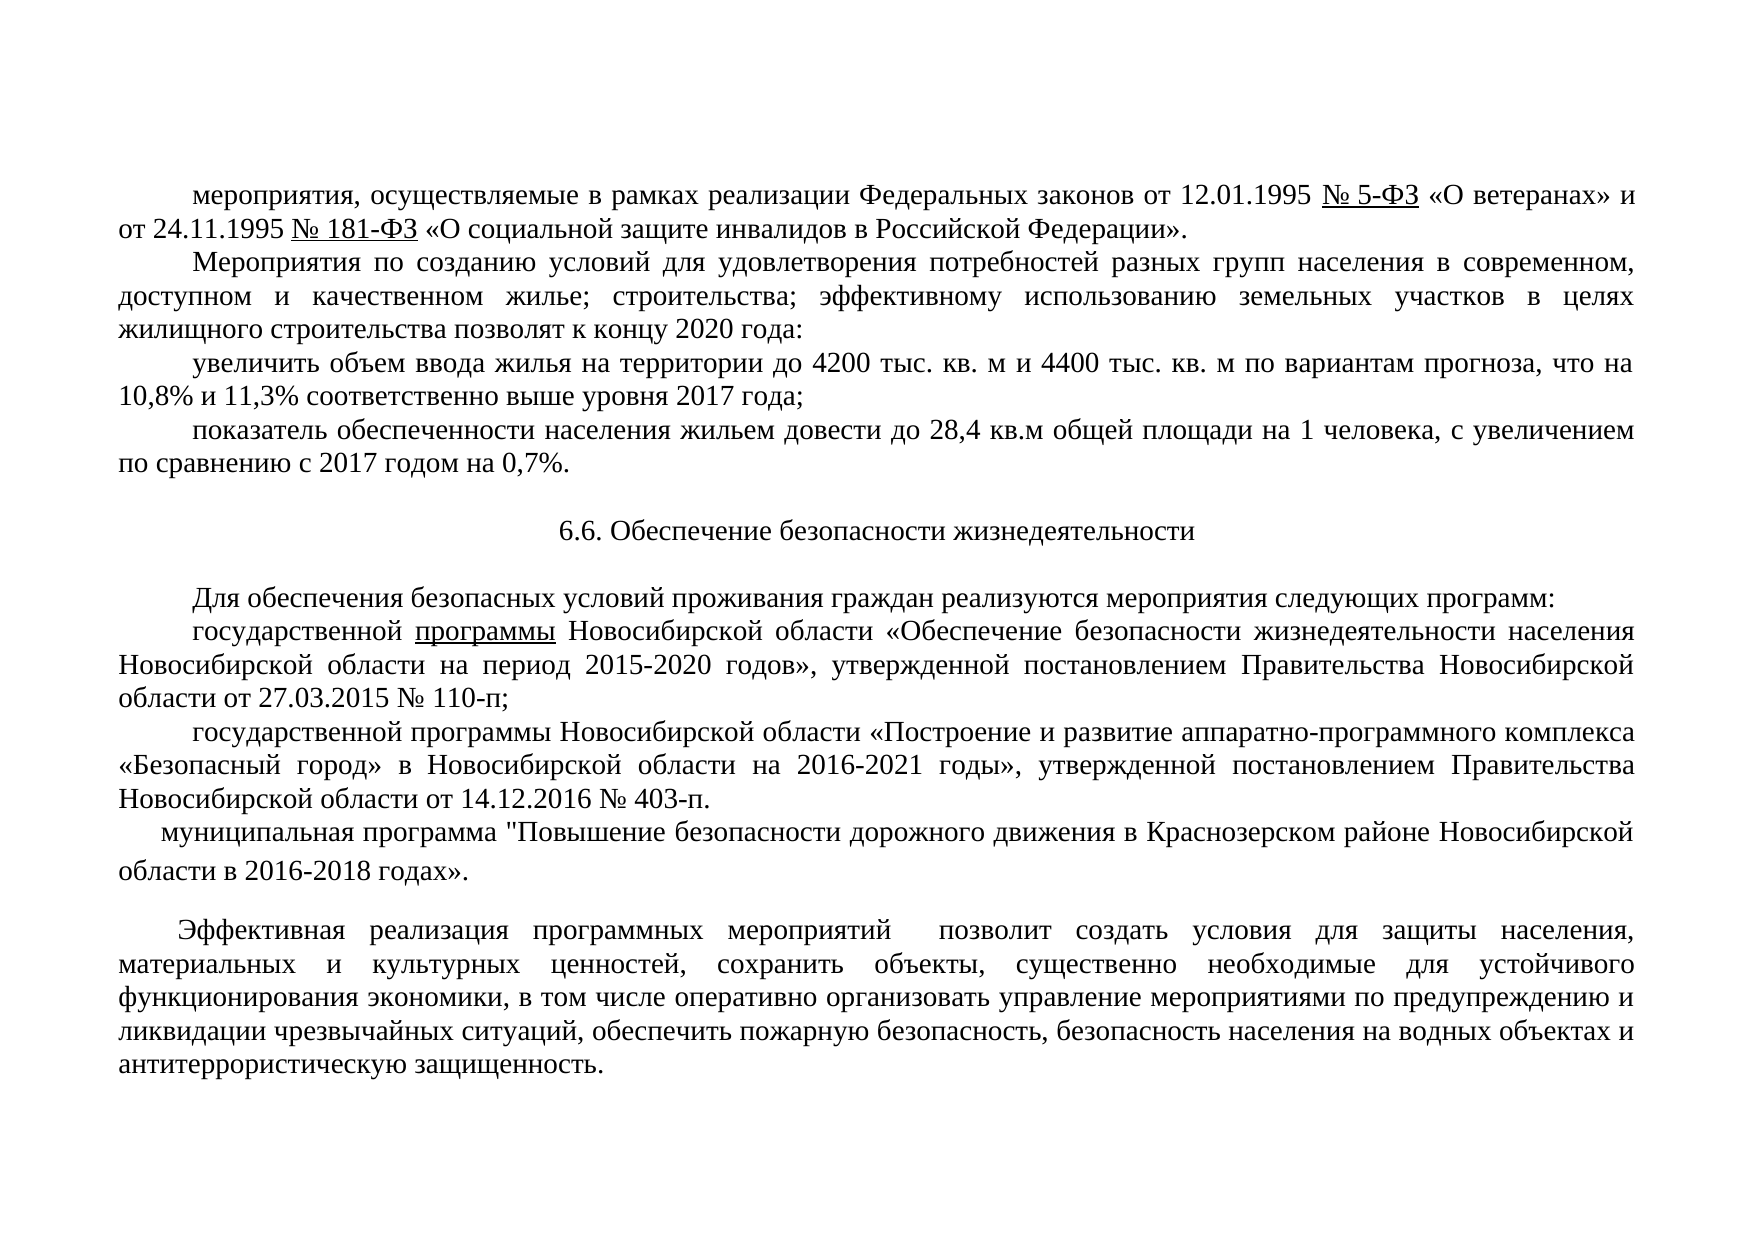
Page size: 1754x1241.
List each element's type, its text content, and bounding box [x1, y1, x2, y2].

text Для обеспечения безопасных условий проживания граждан реализуются мероприятия следующих программ: [118, 580, 1636, 613]
text мероприятия, осуществляемые в рамках реализации Федеральных законов от 12.01.1995 № 5-ФЗ «О ветеранах» и от 24.11.1995 № 181-ФЗ «О социальной защите инвалидов в Российской Федерации». [118, 177, 1636, 244]
text 6.6. Обеспечение безопасности жизнедеятельности [118, 513, 1636, 546]
text государственной программы Новосибирской области «Построение и развитие аппаратно-программного комплекса «Безопасный город» в Новосибирской области на 2016-2021 годы», утвержденной постановлением Правительства Новосибирской области от 14.12.2016 № 403-п. [118, 714, 1636, 814]
text показатель обеспеченности населения жильем довести до 28,4 кв.м общей площади на 1 человека, с увеличением по сравнению с 2017 годом на 0,7%. [118, 412, 1636, 479]
text муниципальная программа "Повышение безопасности дорожного движения в Краснозерском районе Новосибирской области в 2016-2018 годах». [118, 814, 1636, 887]
text увеличить объем ввода жилья на территории до 4200 тыс. кв. м и 4400 тыс. кв. м по вариантам прогноза, что на 10,8% и 11,3% соответственно выше уровня 2017 года; [118, 345, 1636, 412]
text Мероприятия по созданию условий для удовлетворения потребностей разных групп населения в современном, доступном и качественном жилье; строительства; эффективному использованию земельных участков в целях жилищного строительства позволят к концу 2020 года: [118, 244, 1636, 345]
text государственной программы Новосибирской области «Обеспечение безопасности жизнедеятельности населения Новосибирской области на период 2015-2020 годов», утвержденной постановлением Правительства Новосибирской области от 27.03.2015 № 110-п; [118, 613, 1636, 714]
text Эффективная реализация программных мероприятий позволит создать условия для защиты населения, материальных и культурных ценностей, сохранить объекты, существенно необходимые для устойчивого функционирования экономики, в том числе оперативно организовать управление мероприятиями по предупреждению и ликвидации чрезвычайных ситуаций, обеспечить пожарную безопасность, безопасность населения на водных объектах и антитеррористическую защищенность. [118, 912, 1636, 1080]
